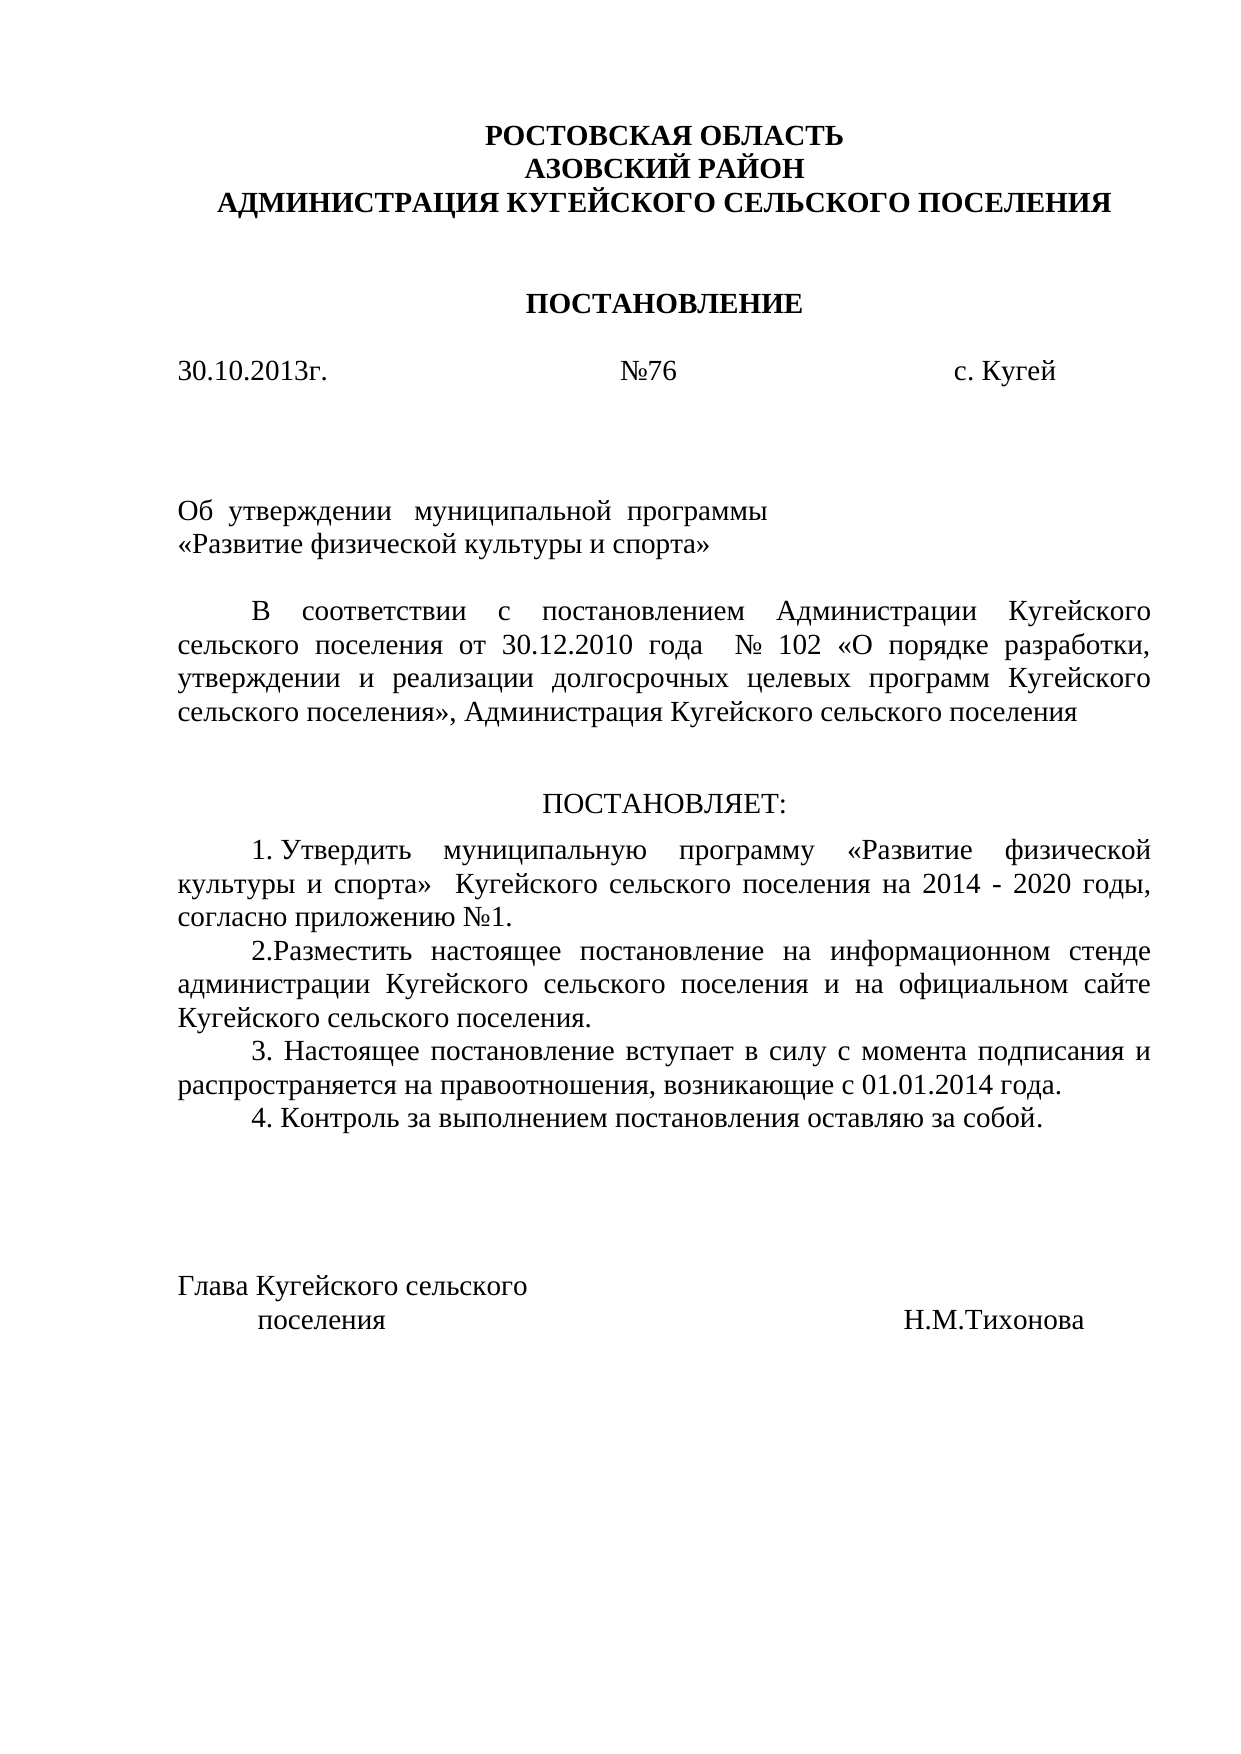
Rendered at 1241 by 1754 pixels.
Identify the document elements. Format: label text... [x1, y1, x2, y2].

title АЗОВСКИЙ РАЙОН [177, 152, 1152, 185]
text поселения Н.М.Тихонова [177, 1302, 1152, 1335]
text 3. Настоящее постановление вступает в силу с момента подписания и распространяется на правоотношения, возникающие с 01.01.2014 года. [177, 1033, 1152, 1101]
text 2.Разместить настоящее постановление на информационном стенде администрации Кугейского сельского поселения и на официальном сайте Кугейского сельского поселения. [177, 933, 1152, 1033]
text Об утверждении муниципальной программы «Развитие физической культуры и спорта» [177, 493, 768, 560]
title РОСТОВСКАЯ ОБЛАСТЬ [177, 118, 1152, 152]
subtitle ПОСТАНОВЛЕНИЕ [177, 286, 1152, 319]
text В соответствии с постановлением Администрации Кугейского сельского поселения от 30.12.2010 года № 102 «О порядке разработки, утверждении и реализации долгосрочных целевых программ Кугейского сельского поселения», Администрация Кугейского сельского поселения [177, 593, 1152, 728]
title АДМИНИСТРАЦИЯ КУГЕЙСКОГО СЕЛЬСКОГО ПОСЕЛЕНИЯ [177, 185, 1152, 219]
text 1. Утвердить муниципальную программу «Развитие физической культуры и спорта» Кугейского сельского поселения на 2014 - 2020 годы, согласно приложению №1. [177, 832, 1152, 933]
text Глава Кугейского сельского [177, 1268, 1152, 1302]
subtitle 30.10.2013г. №76 с. Кугей [177, 353, 1152, 386]
text ПОСТАНОВЛЯЕТ: [177, 786, 1152, 820]
text 4. Контроль за выполнением постановления оставляю за собой. [177, 1101, 1152, 1134]
